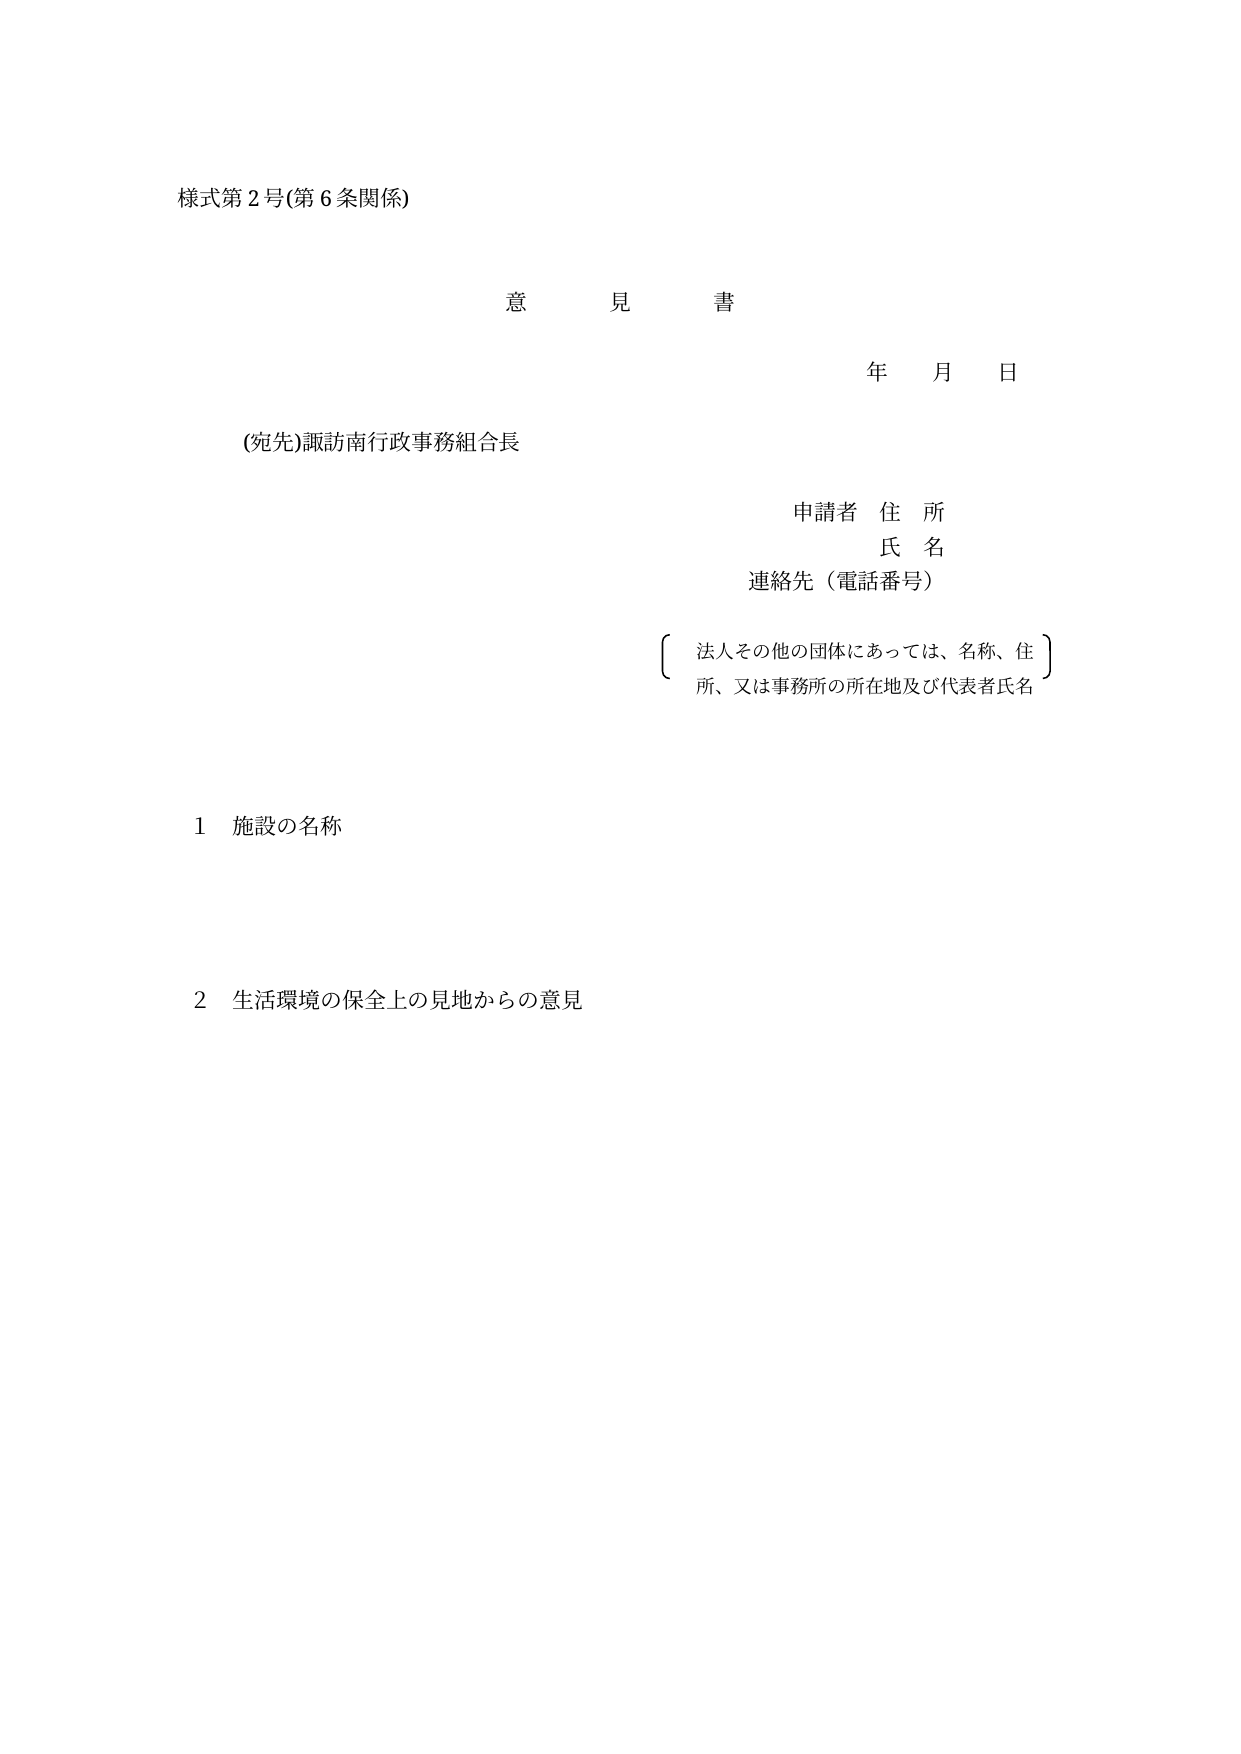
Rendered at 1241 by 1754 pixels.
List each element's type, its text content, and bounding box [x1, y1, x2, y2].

text 連絡先（電話番号） [177, 563, 945, 598]
text 法人その他の団体にあっては、名称、住 [177, 633, 669, 668]
text 氏 名 [177, 528, 945, 563]
text (宛先)諏訪南行政事務組合長 [177, 423, 1063, 458]
text 所、又は事務所の所在地及び代表者氏名 [177, 668, 1034, 702]
text 年 月 日 [177, 353, 1019, 388]
text １ 施設の名称 [189, 807, 1051, 842]
text 意見書 [177, 284, 1063, 319]
text 申請者 住 所 [177, 493, 945, 528]
text ２ 生活環境の保全上の見地からの意見 [189, 982, 1051, 1017]
text 様式第2号(第6条関係) [177, 179, 1063, 214]
text 法人その他の団体にあっては、名称、住 [664, 633, 1034, 668]
